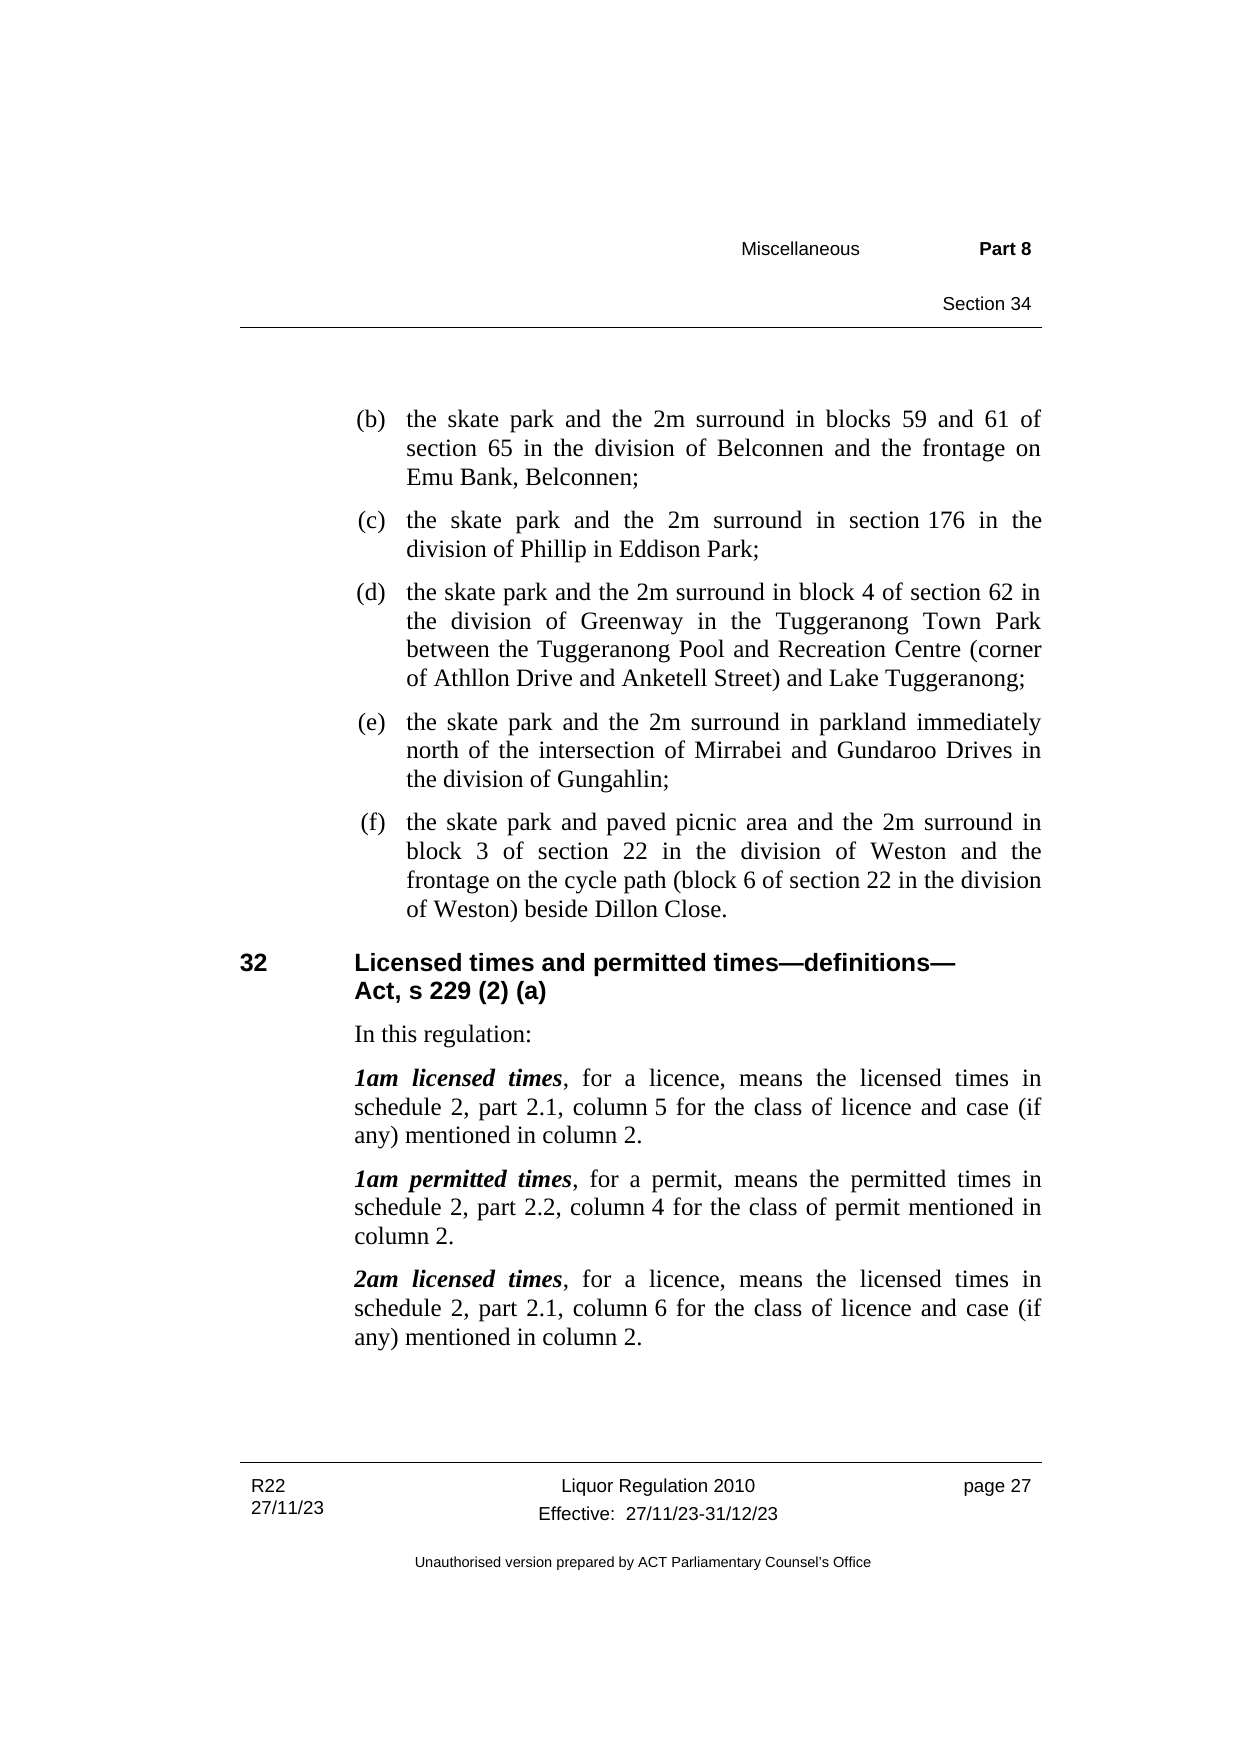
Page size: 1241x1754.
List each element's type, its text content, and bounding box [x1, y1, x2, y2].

text (e) the skate park and the 2m surround in parkland immediately north of the intersection of Mirrabei and Gundaroo Drives in the division of Gungahlin; [239, 707, 1042, 793]
list 2am licensed times, for a licence, means the licensed times in schedule 2, part 2.1, column 6 for the class of licence and case (if any) mentioned in column 2. [354, 1264, 1042, 1351]
text In this regulation: [354, 1019, 1042, 1048]
text 32 Licensed times and permitted times—definitions—Act, s 229 (2) (a) [239, 947, 1042, 1005]
list 1am licensed times, for a licence, means the licensed times in schedule 2, part 2.1, column 5 for the class of licence and case (if any) mentioned in column 2. [354, 1063, 1042, 1149]
text (b) the skate park and the 2m surround in blocks 59 and 61 of section 65 in the division of Belconnen and the frontage on Emu Bank, Belconnen; [239, 404, 1042, 490]
list 1am permitted times, for a permit, means the permitted times in schedule 2, part 2.2, column 4 for the class of permit mentioned in column 2. [354, 1164, 1042, 1250]
text (f) the skate park and paved picnic area and the 2m surround in block 3 of section 22 in the division of Weston and the frontage on the cycle path (block 6 of section 22 in the division of Weston) beside Dillon Close. [239, 807, 1042, 922]
text (d) the skate park and the 2m surround in block 4 of section 62 in the division of Greenway in the Tuggeranong Town Park between the Tuggeranong Pool and Recreation Centre (corner of Athllon Drive and Anketell Street) and Lake Tuggeranong; [239, 577, 1042, 692]
text (c) the skate park and the 2m surround in section 176 in the division of Phillip in Eddison Park; [239, 505, 1042, 562]
